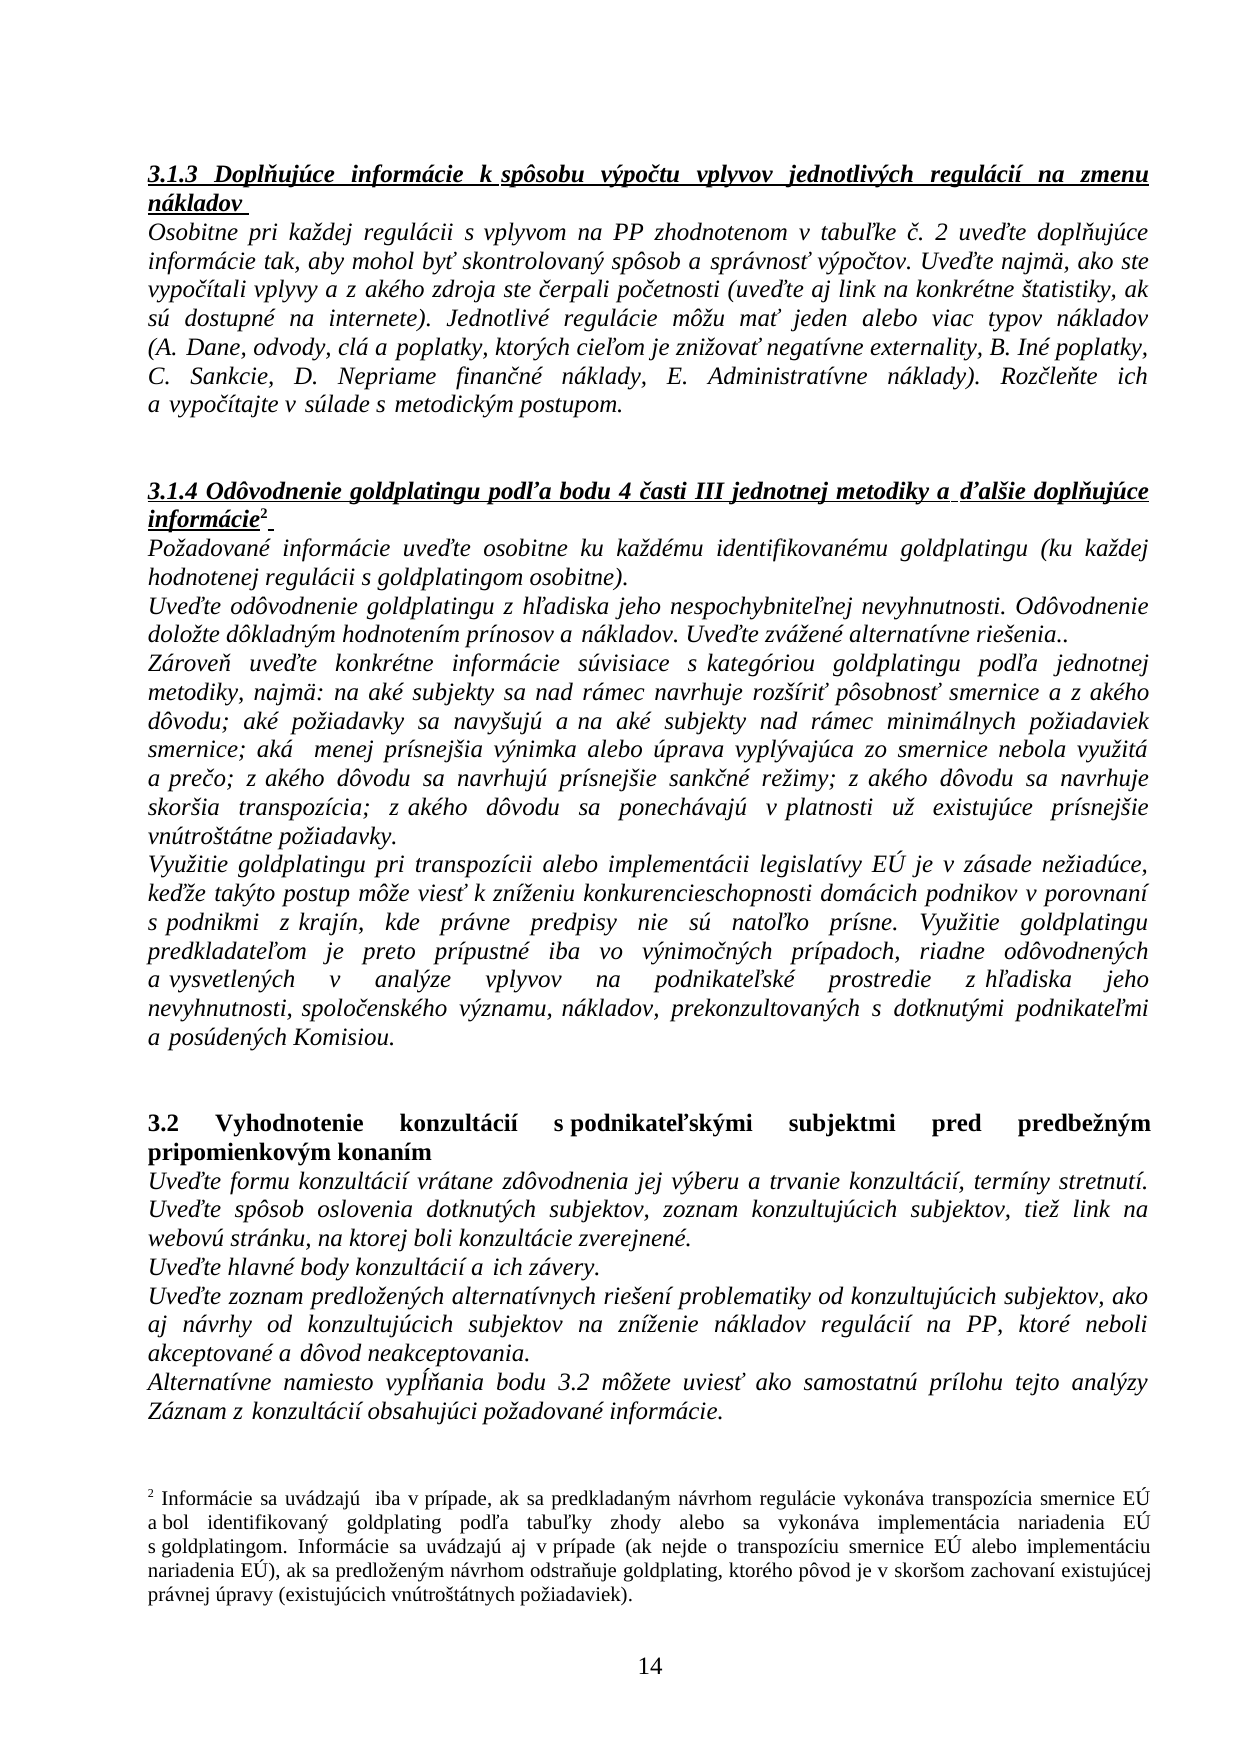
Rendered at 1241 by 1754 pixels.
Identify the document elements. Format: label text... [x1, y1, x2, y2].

text Uveďte formu konzultácií vrátane zdôvodnenia jej výberu a trvanie konzultácií, termíny stretnutí. Uveďte spôsob oslovenia dotknutých subjektov, zoznam konzultujúcich subjektov, tiež link na webovú stránku, na ktorej boli konzultácie zverejnené. [148, 1166, 1152, 1252]
text Požadované informácie uveďte osobitne ku každému identifikovanému goldplatingu (ku každej hodnotenej regulácii s goldplatingom osobitne). [148, 533, 1152, 591]
text 3.2 Vyhodnotenie konzultácií s podnikateľskými subjektmi pred predbežným pripomienkovým konaním [148, 1108, 1152, 1166]
text Alternatívne namiesto vypĺňania bodu 3.2 môžete uviesť ako samostatnú prílohu tejto analýzy Záznam z konzultácií obsahujúci požadované informácie. [148, 1367, 1152, 1424]
text Využitie goldplatingu pri transpozícii alebo implementácii legislatívy EÚ je v zásade nežiadúce, keďže takýto postup môže viesť k zníženiu konkurencieschopnosti domácich podnikov v porovnaní s podnikmi z krajín, kde právne predpisy nie sú natoľko prísne. Využitie goldplatingu predkladateľom je preto prípustné iba vo výnimočných prípadoch, riadne odôvodnených a vysvetlených v analýze vplyvov na podnikateľské prostredie z hľadiska jeho nevyhnutnosti, spoločenského významu, nákladov, prekonzultovaných s dotknutými podnikateľmi a posúdených Komisiou. [148, 849, 1152, 1051]
text 3.1.3 Doplňujúce informácie k spôsobu výpočtu vplyvov jednotlivých regulácií na zmenu nákladov [148, 159, 1152, 217]
text Uveďte hlavné body konzultácií a ich závery. [148, 1252, 1152, 1281]
text Osobitne pri každej regulácii s vplyvom na PP zhodnotenom v tabuľke č. 2 uveďte doplňujúce informácie tak, aby mohol byť skontrolovaný spôsob a správnosť výpočtov. Uveďte najmä, ako ste vypočítali vplyvy a z akého zdroja ste čerpali početnosti (uveďte aj link na konkrétne štatistiky, ak sú dostupné na internete). Jednotlivé regulácie môžu mať jeden alebo viac typov nákladov (A. Dane, odvody, clá a poplatky, ktorých cieľom je znižovať negatívne externality, B. Iné poplatky, C. Sankcie, D. Nepriame finančné náklady, E. Administratívne náklady). Rozčleňte ich a vypočítajte v súlade s metodickým postupom. [148, 217, 1152, 418]
text Uveďte zoznam predložených alternatívnych riešení problematiky od konzultujúcich subjektov, ako aj návrhy od konzultujúcich subjektov na zníženie nákladov regulácií na PP, ktoré neboli akceptované a dôvod neakceptovania. [148, 1281, 1152, 1367]
text Zároveň uveďte konkrétne informácie súvisiace s kategóriou goldplatingu podľa jednotnej metodiky, najmä: na aké subjekty sa nad rámec navrhuje rozšíriť pôsobnosť smernice a z akého dôvodu; aké požiadavky sa navyšujú a na aké subjekty nad rámec minimálnych požiadaviek smernice; aká menej prísnejšia výnimka alebo úprava vyplývajúca zo smernice nebola využitá a prečo; z akého dôvodu sa navrhujú prísnejšie sankčné režimy; z akého dôvodu sa navrhuje skoršia transpozícia; z akého dôvodu sa ponechávajú v platnosti už existujúce prísnejšie vnútroštátne požiadavky. [148, 648, 1152, 849]
text 3.1.4 Odôvodnenie goldplatingu podľa bodu 4 časti III jednotnej metodiky a ďalšie doplňujúce informácie [148, 476, 1152, 533]
text Uveďte odôvodnenie goldplatingu z hľadiska jeho nespochybniteľnej nevyhnutnosti. Odôvodnenie doložte dôkladným hodnotením prínosov a nákladov. Uveďte zvážené alternatívne riešenia.. [148, 591, 1152, 648]
